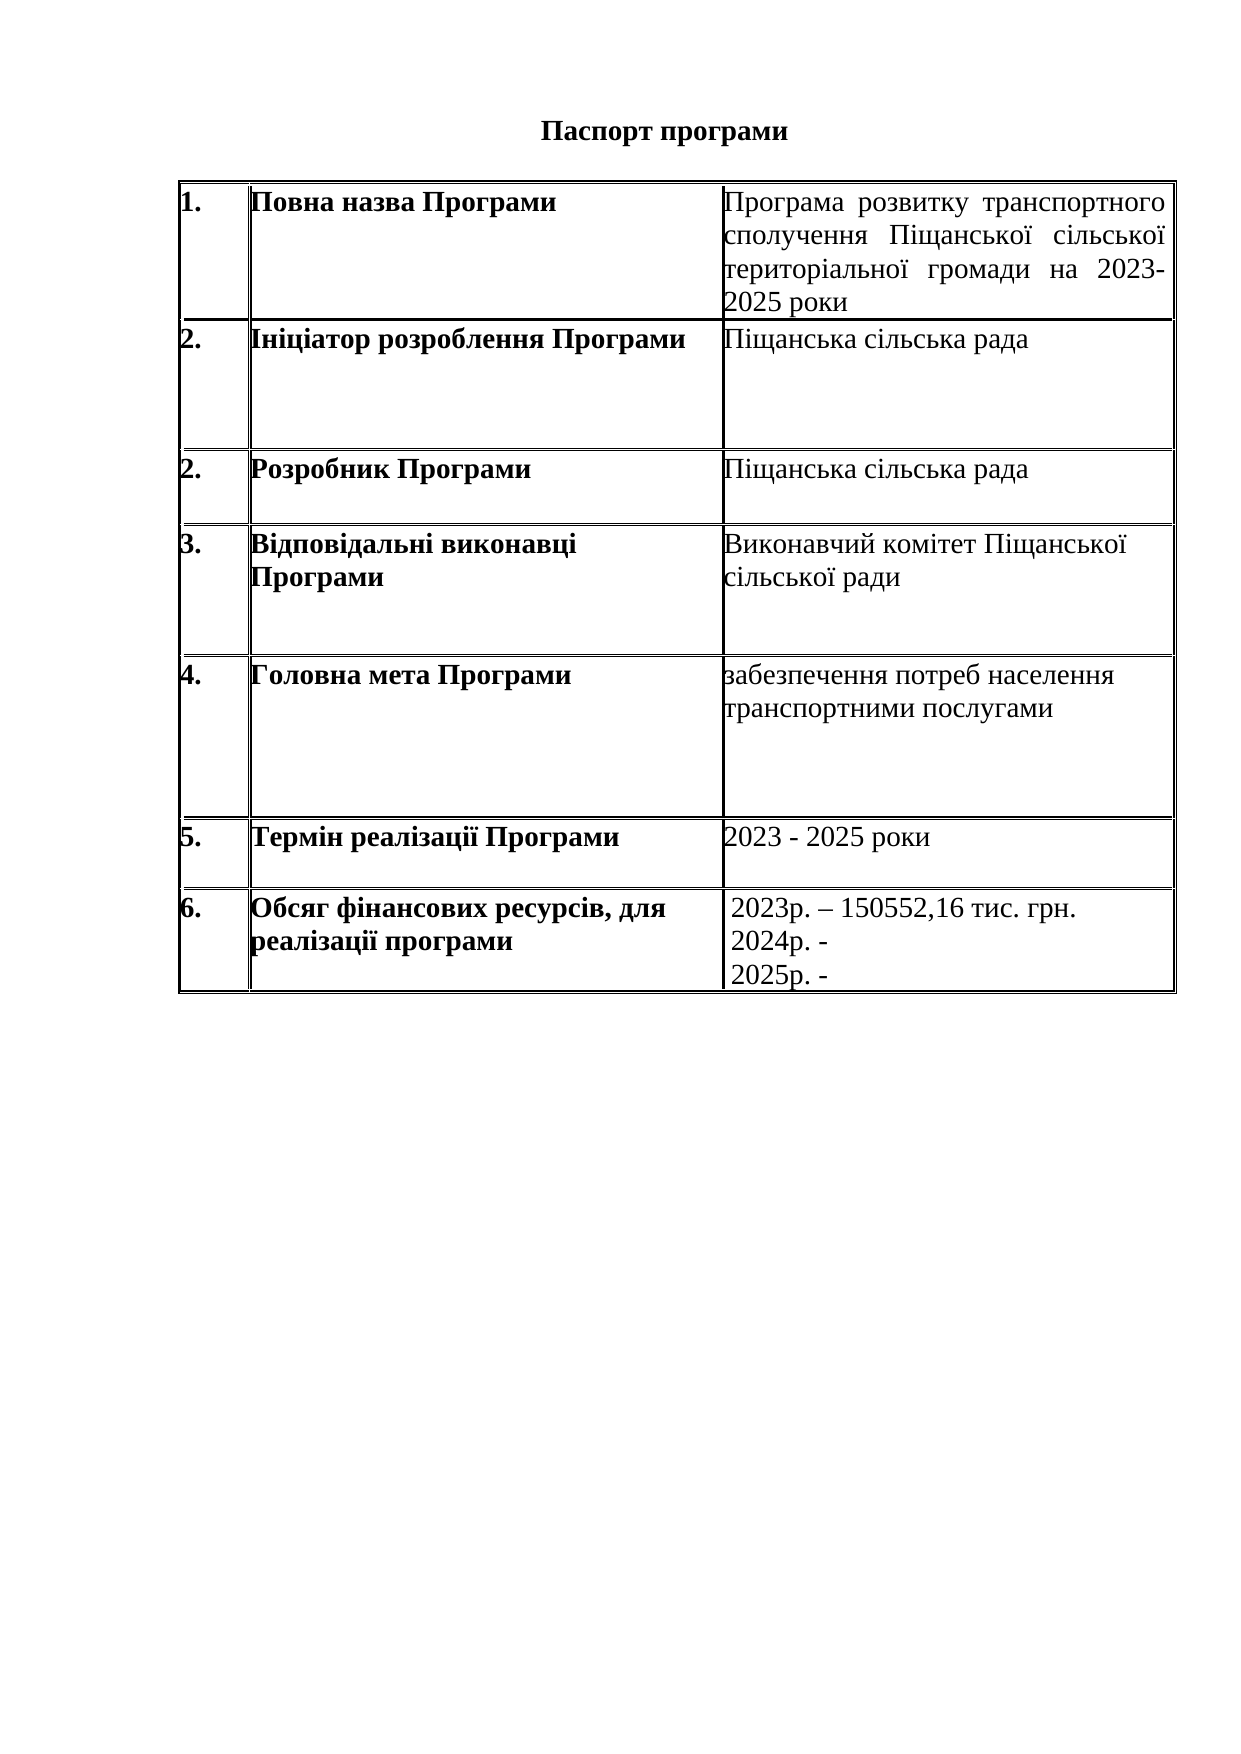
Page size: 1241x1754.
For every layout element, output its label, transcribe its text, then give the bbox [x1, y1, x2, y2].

table_header 1. [181, 182, 250, 318]
table_cell 4. [180, 654, 250, 816]
table_cell Піщанська сільська рада [725, 448, 1174, 522]
table_cell Обсяг фінансових ресурсів, для реалізації програми [250, 890, 723, 990]
table_cell 2023р. – 150552,16 тис. грн. 2024р. - 2025р. - [723, 887, 1175, 990]
table_cell 3. [181, 523, 248, 654]
table_cell 2. [180, 318, 248, 447]
table_cell 5. [181, 816, 248, 887]
text Паспорт програми [177, 113, 1152, 147]
table_cell 2023 - 2025 роки [725, 816, 1174, 887]
table_cell забезпечення потреб населення транспортними послугами [723, 654, 1175, 816]
table_header Повна назва Програми [250, 184, 723, 318]
table_cell Головна мета Програми [252, 657, 722, 816]
table_cell Піщанська сільська рада [725, 318, 1175, 447]
table_cell Термін реалізації Програми [252, 820, 722, 887]
table_cell Ініціатор розроблення Програми [252, 321, 722, 447]
table_cell Розробник Програми [252, 451, 722, 522]
table_cell Виконавчий комітет Піщанської сільської ради [725, 523, 1174, 654]
table_cell 6. [180, 887, 250, 990]
table_cell 2. [181, 448, 248, 522]
table_cell Відповідальні виконавці Програми [252, 526, 722, 654]
table_header Програма розвитку транспортного сполучення Піщанської сільської територіальної громади на 2023-2025 роки [723, 184, 1173, 318]
